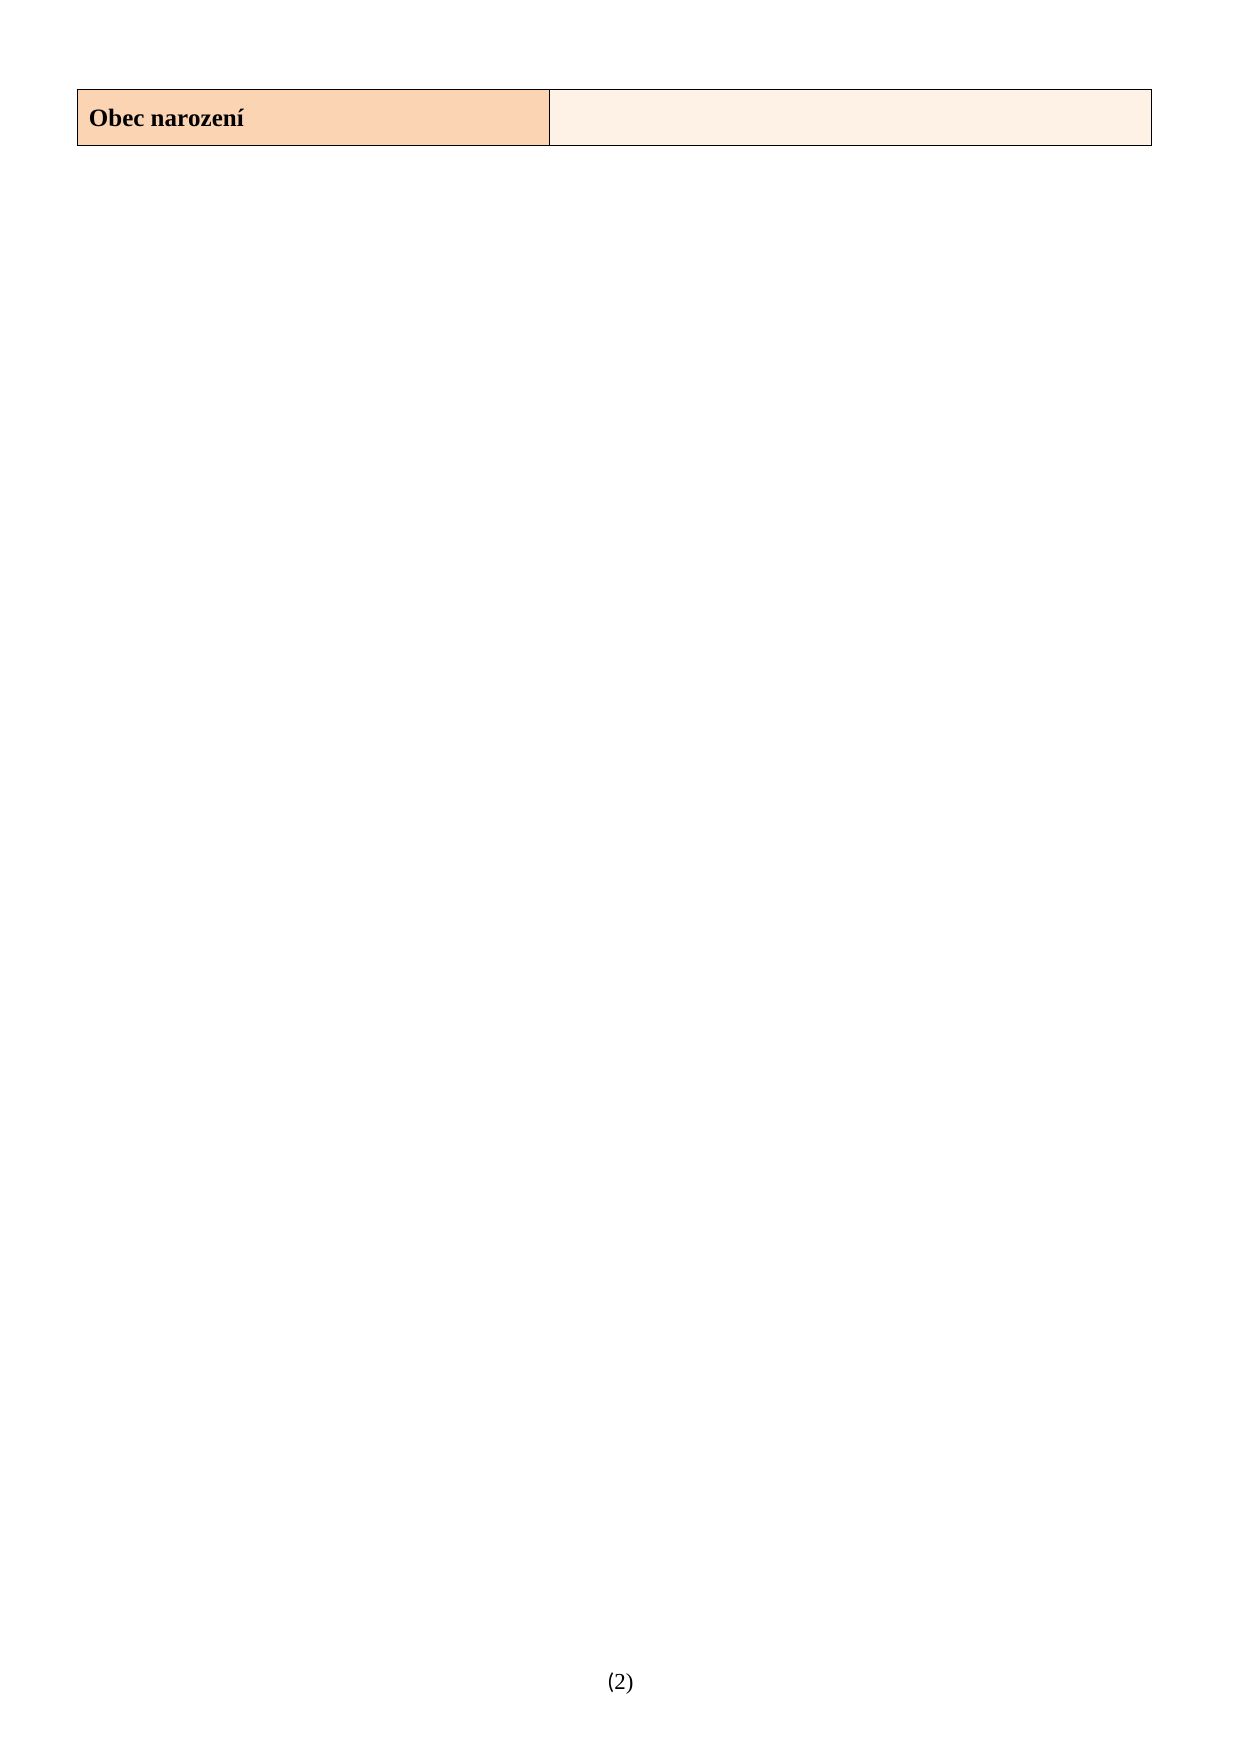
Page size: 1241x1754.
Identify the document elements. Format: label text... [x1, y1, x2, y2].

table_cell Obec narození [78, 90, 549, 145]
table_cell [550, 90, 1151, 145]
